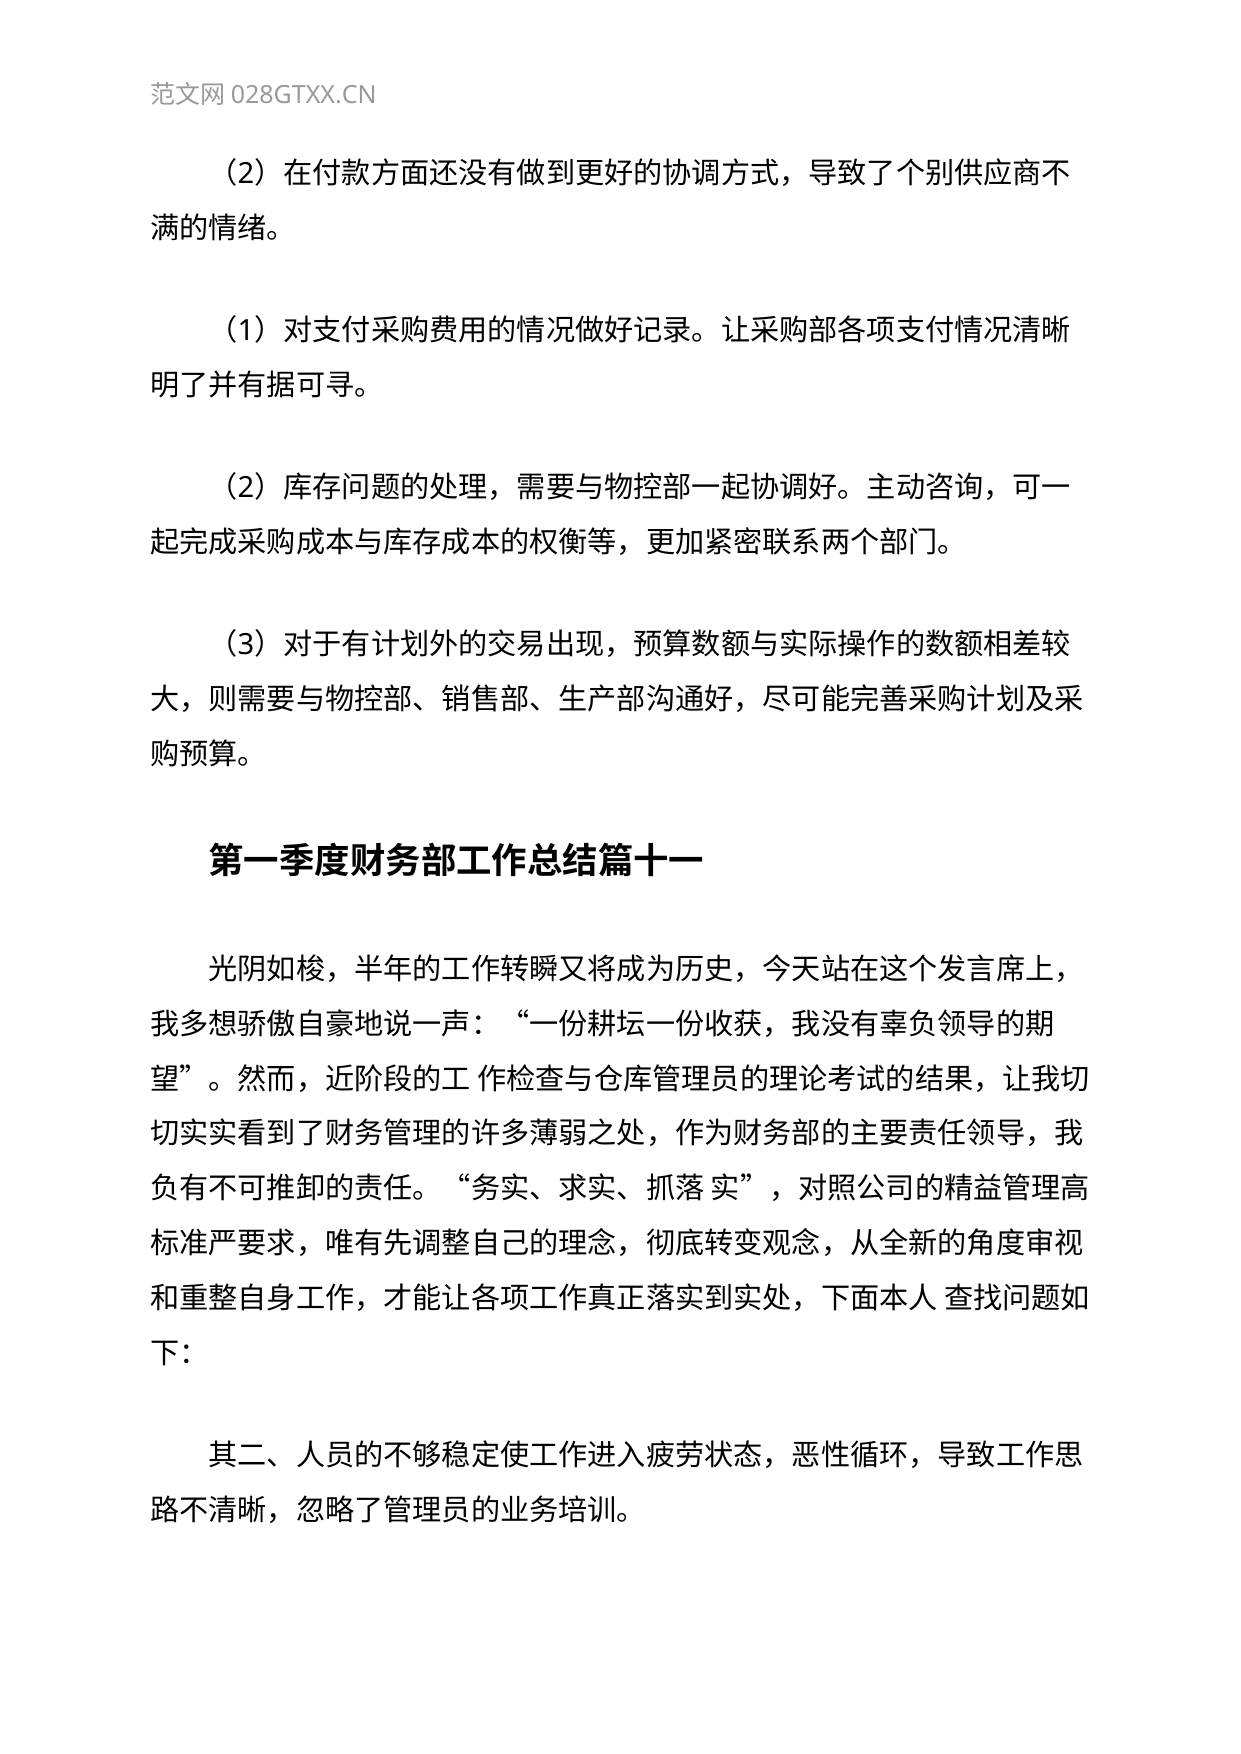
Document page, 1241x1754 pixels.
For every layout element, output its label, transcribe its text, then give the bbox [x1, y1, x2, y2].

text （1）对支付采购费用的情况做好记录。让采购部各项支付情况清晰明了并有据可寻。 [150, 307, 1090, 404]
text 其二、人员的不够稳定使工作进入疲劳状态，恶性循环，导致工作思路不清晰，忽略了管理员的业务培训。 [150, 1431, 1090, 1529]
text （2）在付款方面还没有做到更好的协调方式，导致了个别供应商不满的情绪。 [150, 150, 1090, 247]
text 第一季度财务部工作总结篇十一 [150, 832, 1090, 883]
text （2）库存问题的处理，需要与物控部一起协调好。主动咨询，可一起完成采购成本与库存成本的权衡等，更加紧密联系两个部门。 [150, 463, 1090, 561]
text 光阴如梭，半年的工作转瞬又将成为历史，今天站在这个发言席上，我多想骄傲自豪地说一声：“一份耕坛一份收获，我没有辜负领导的期望”。然而，近阶段的工 作检查与仓库管理员的理论考试的结果，让我切切实实看到了财务管理的许多薄弱之处，作为财务部的主要责任领导，我负有不可推卸的责任。“务实、求实、抓落 实”，对照公司的精益管理高标准严要求，唯有先调整自己的理念，彻底转变观念，从全新的角度审视和重整自身工作，才能让各项工作真正落实到实处，下面本人 查找问题如下： [150, 945, 1090, 1372]
text （3）对于有计划外的交易出现，预算数额与实际操作的数额相差较大，则需要与物控部、销售部、生产部沟通好，尽可能完善采购计划及采购预算。 [150, 620, 1090, 772]
